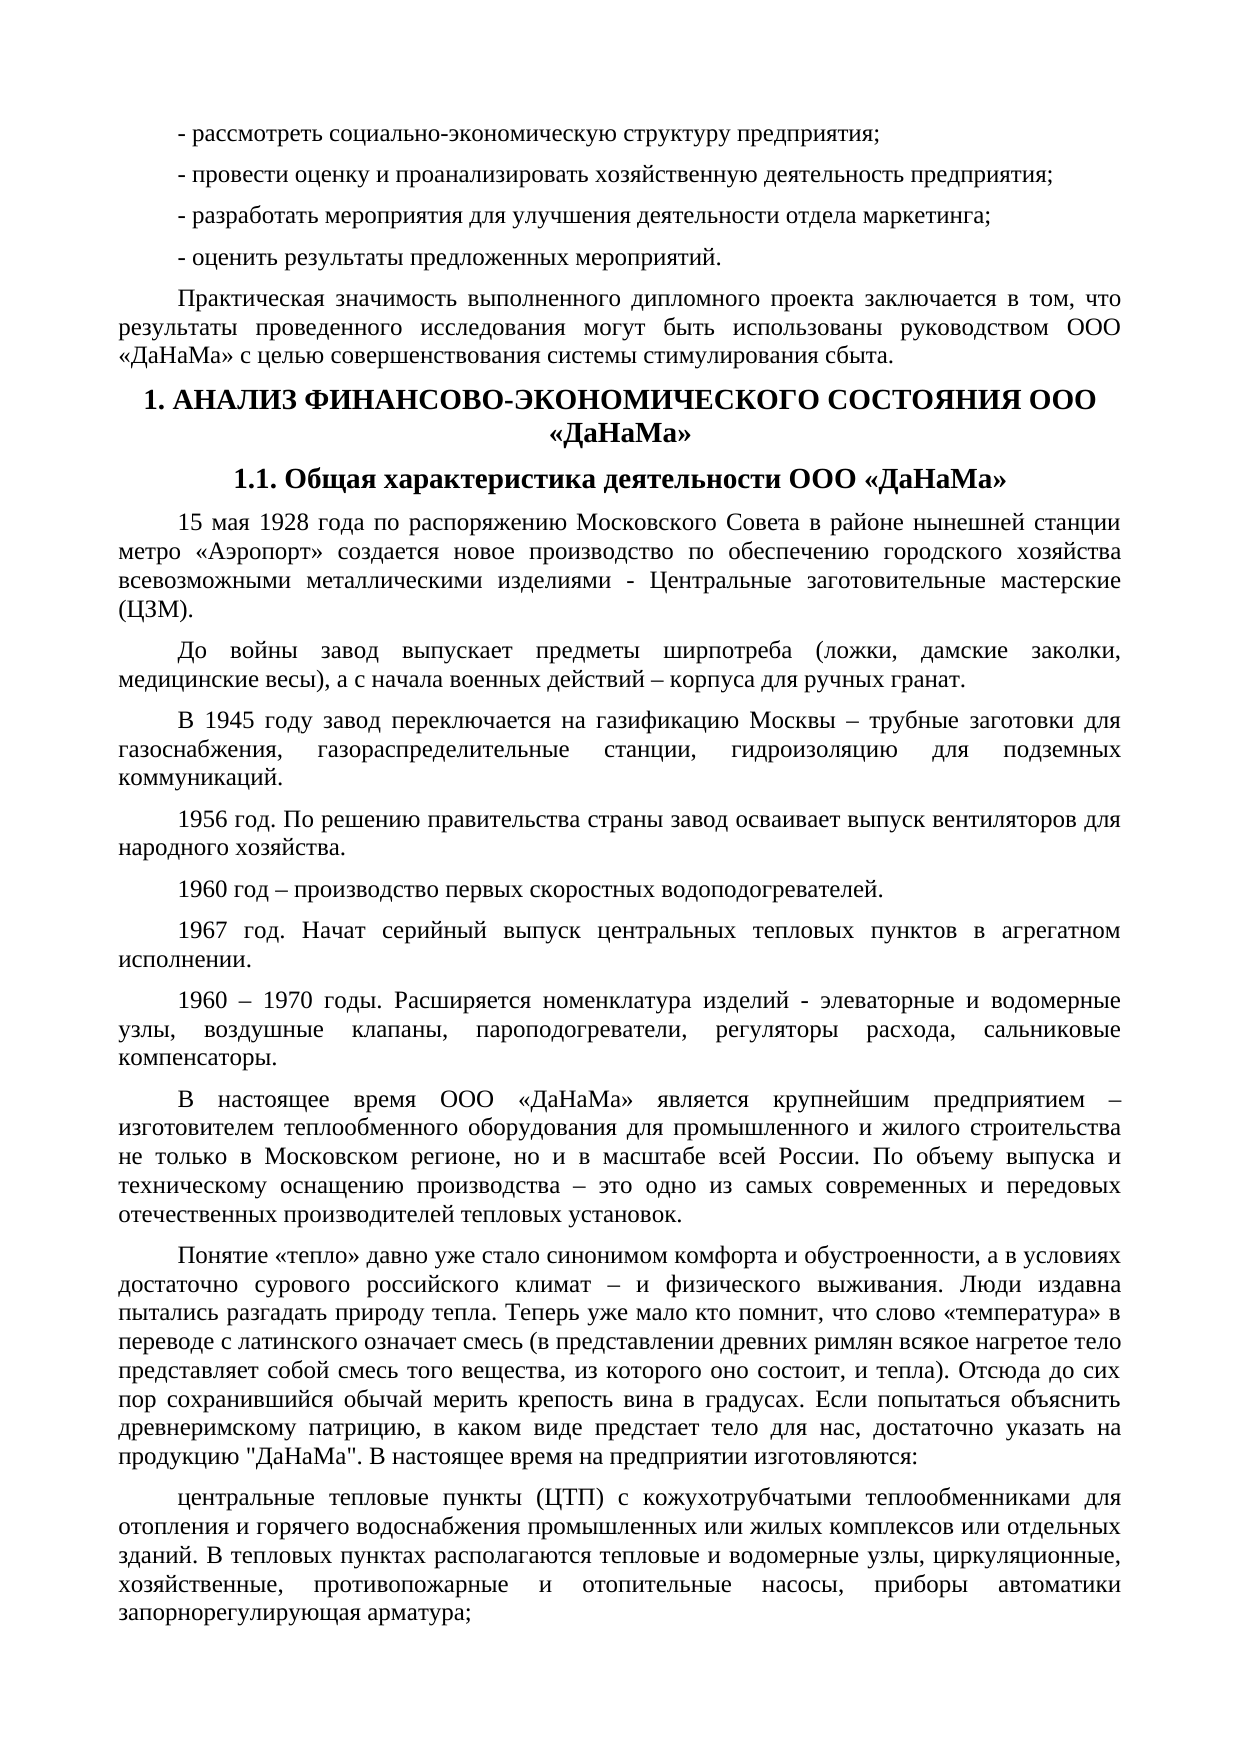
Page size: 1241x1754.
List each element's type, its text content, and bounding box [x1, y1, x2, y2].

text 15 мая 1928 года по распоряжению Московского Совета в районе нынешней станции метро «Аэропорт» создается новое производство по обеспечению городского хозяйства всевозможными металлическими изделиями - Центральные заготовительные мастерские (ЦЗМ). [118, 507, 1122, 622]
text 1956 год. По решению правительства страны завод осваивает выпуск вентиляторов для народного хозяйства. [118, 804, 1122, 861]
text - оценить результаты предложенных мероприятий. [118, 242, 1122, 271]
text Практическая значимость выполненного дипломного проекта заключается в том, что результаты проведенного исследования могут быть использованы руководством ООО «ДаНаМа» с целью совершенствования системы стимулирования сбыта. [118, 283, 1122, 369]
text В 1945 году завод переключается на газификацию Москвы – трубные заготовки для газоснабжения, газораспределительные станции, гидроизоляцию для подземных коммуникаций. [118, 705, 1122, 791]
text В настоящее время ООО «ДаНаМа» является крупнейшим предприятием – изготовителем теплообменного оборудования для промышленного и жилого строительства не только в Московском регионе, но и в масштабе всей России. По объему выпуска и техническому оснащению производства – это одно из самых современных и передовых отечественных производителей тепловых установок. [118, 1084, 1122, 1227]
text Понятие «тепло» давно уже стало синонимом комфорта и обустроенности, а в условиях достаточно сурового российского климат – и физического выживания. Люди издавна пытались разгадать природу тепла. Теперь уже мало кто помнит, что слово «температура» в переводе с латинского означает смесь (в представлении древних римлян всякое нагретое тело представляет собой смесь того вещества, из которого оно состоит, и тепла). Отсюда до сих пор сохранившийся обычай мерить крепость вина в градусах. Если попытаться объяснить древнеримскому патрицию, в каком виде предстает тело для нас, достаточно указать на продукцию "ДаНаМа". В настоящее время на предприятии изготовляются: [118, 1240, 1122, 1470]
text 1.1. Общая характеристика деятельности ООО «ДаНаМа» [118, 461, 1122, 495]
text 1. АНАЛИЗ ФИНАНСОВО-ЭКОНОМИЧЕСКОГО СОСТОЯНИЯ ООО «ДаНаМа» [118, 382, 1122, 449]
text центральные тепловые пункты (ЦТП) с кожухотрубчатыми теплообменниками для отопления и горячего водоснабжения промышленных или жилых комплексов или отдельных зданий. В тепловых пунктах располагаются тепловые и водомерные узлы, циркуляционные, хозяйственные, противопожарные и отопительные насосы, приборы автоматики запорнорегулирующая арматура; [118, 1482, 1122, 1626]
text 1960 – 1970 годы. Расширяется номенклатура изделий - элеваторные и водомерные узлы, воздушные клапаны, пароподогреватели, регуляторы расхода, сальниковые компенсаторы. [118, 985, 1122, 1071]
text - провести оценку и проанализировать хозяйственную деятельность предприятия; [118, 159, 1122, 188]
text 1967 год. Начат серийный выпуск центральных тепловых пунктов в агрегатном исполнении. [118, 915, 1122, 972]
text - разработать мероприятия для улучшения деятельности отдела маркетинга; [118, 201, 1122, 229]
text 1960 год – производство первых скоростных водоподогревателей. [118, 874, 1122, 902]
text До войны завод выпускает предметы ширпотреба (ложки, дамские заколки, медицинские весы), а с начала военных действий – корпуса для ручных гранат. [118, 635, 1122, 692]
text - рассмотреть социально-экономическую структуру предприятия; [118, 118, 1122, 147]
